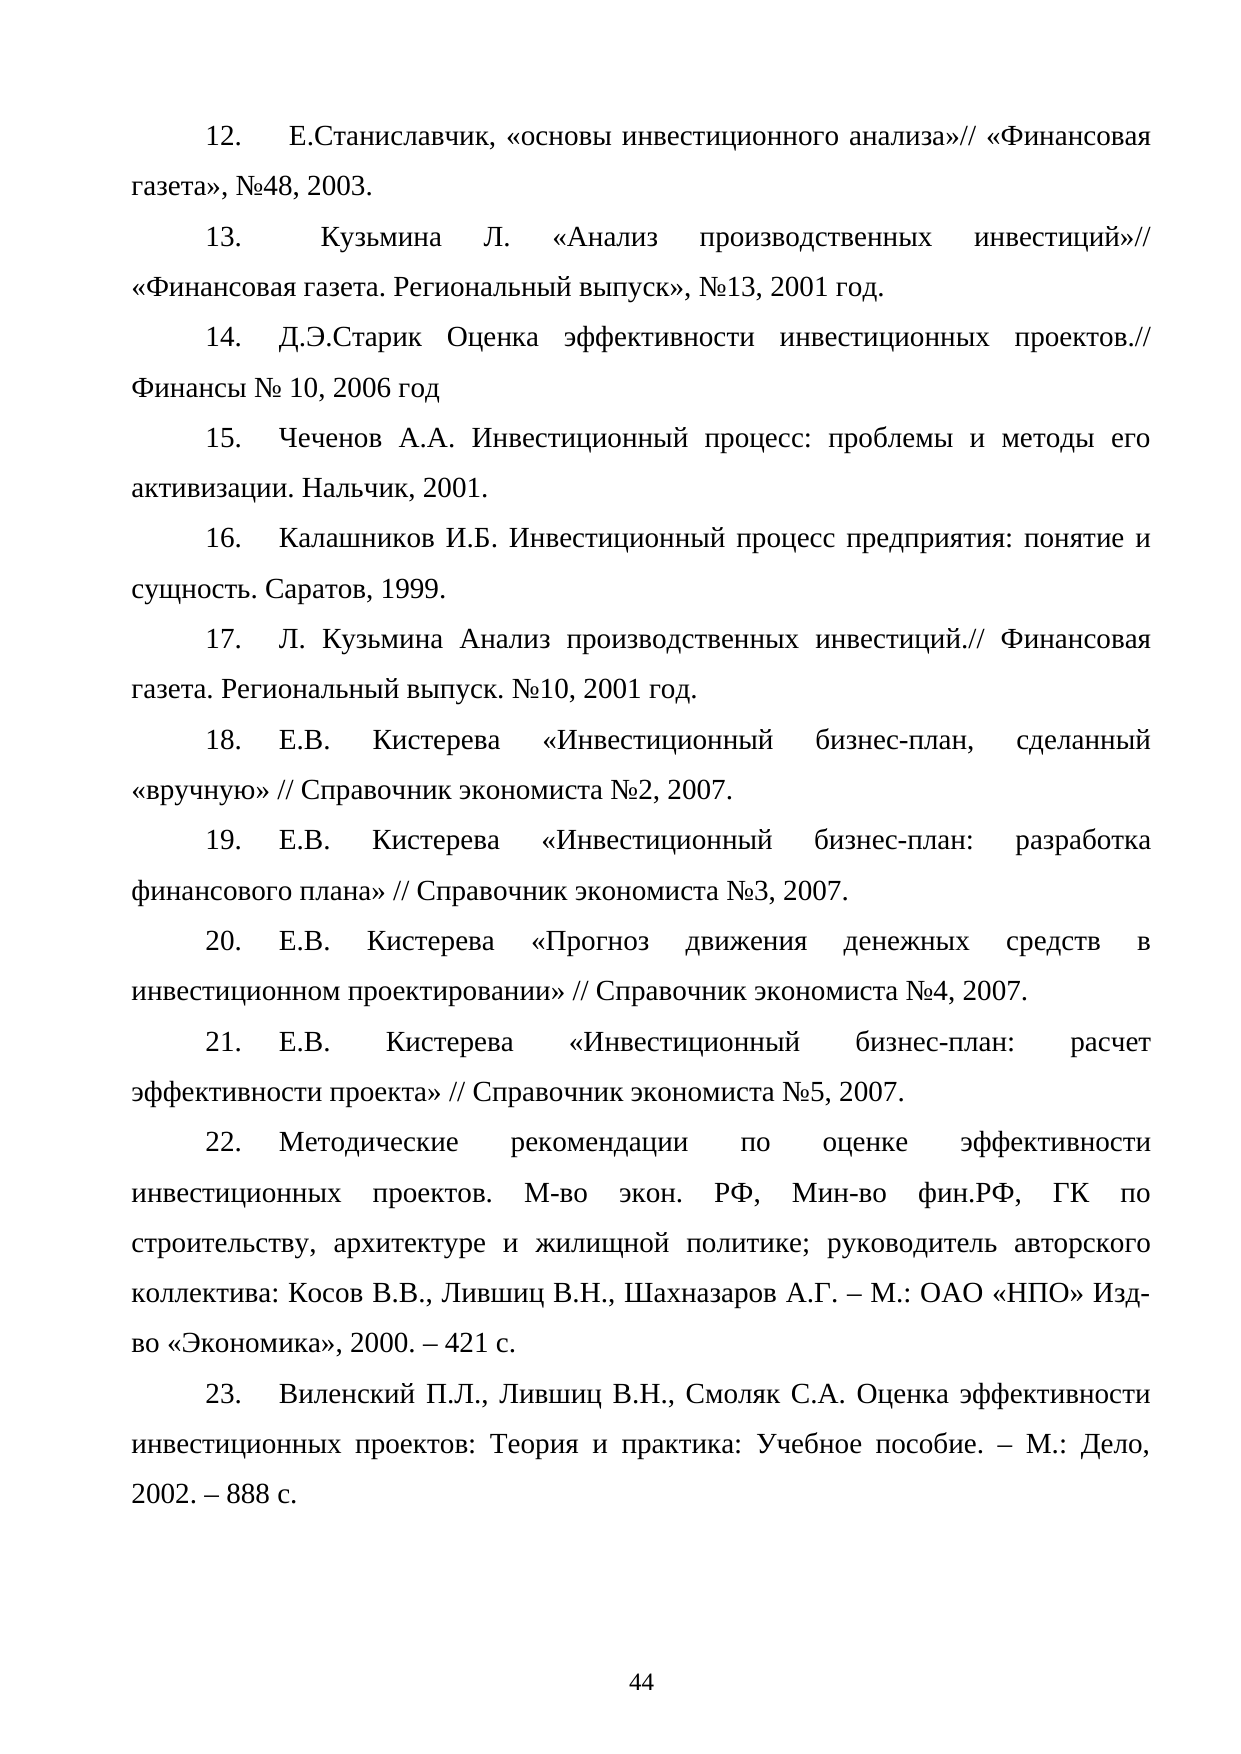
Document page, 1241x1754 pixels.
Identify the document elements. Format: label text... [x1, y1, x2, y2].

list Е.Станиславчик, «основы инвестиционного анализа»// «Финансовая газета», №48, 2003. [131, 118, 1152, 202]
list Чеченов А.А. Инвестиционный процесс: проблемы и методы его активизации. Нальчик, 2001. [131, 420, 1152, 504]
list Кузьмина Л. «Анализ производственных инвестиций»// «Финансовая газета. Региональный выпуск», №13, 2001 год. [131, 219, 1152, 303]
list Е.В. Кистерева «Инвестиционный бизнес-план: расчет эффективности проекта» // Справочник экономиста №5, 2007. [131, 1024, 1152, 1108]
list Е.В. Кистерева «Инвестиционный бизнес-план: разработка финансового плана» // Справочник экономиста №3, 2007. [131, 822, 1152, 906]
list Д.Э.Старик Оценка эффективности инвестиционных проектов.// Финансы № 10, 2006 год [131, 319, 1152, 403]
list Е.В. Кистерева «Инвестиционный бизнес-план, сделанный «вручную» // Справочник экономиста №2, 2007. [131, 722, 1152, 806]
list Методические рекомендации по оценке эффективности инвестиционных проектов. М-во экон. РФ, Мин-во фин.РФ, ГК по строительству, архитектуре и жилищной политике; руководитель авторского коллектива: Косов В.В., Лившиц В.Н., Шахназаров А.Г. – М.: ОАО «НПО» Изд-во «Экономика», 2000. – 421 с. [131, 1124, 1152, 1359]
list Калашников И.Б. Инвестиционный процесс предприятия: понятие и сущность. Саратов, 1999. [131, 521, 1152, 604]
list Виленский П.Л., Лившиц В.Н., Смоляк С.А. Оценка эффективности инвестиционных проектов: Теория и практика: Учебное пособие. – М.: Дело, 2002. – 888 с. [131, 1376, 1152, 1510]
list Л. Кузьмина Анализ производственных инвестиций.// Финансовая газета. Региональный выпуск. №10, 2001 год. [131, 621, 1152, 705]
list Е.В. Кистерева «Прогноз движения денежных средств в инвестиционном проектировании» // Справочник экономиста №4, 2007. [131, 923, 1152, 1007]
